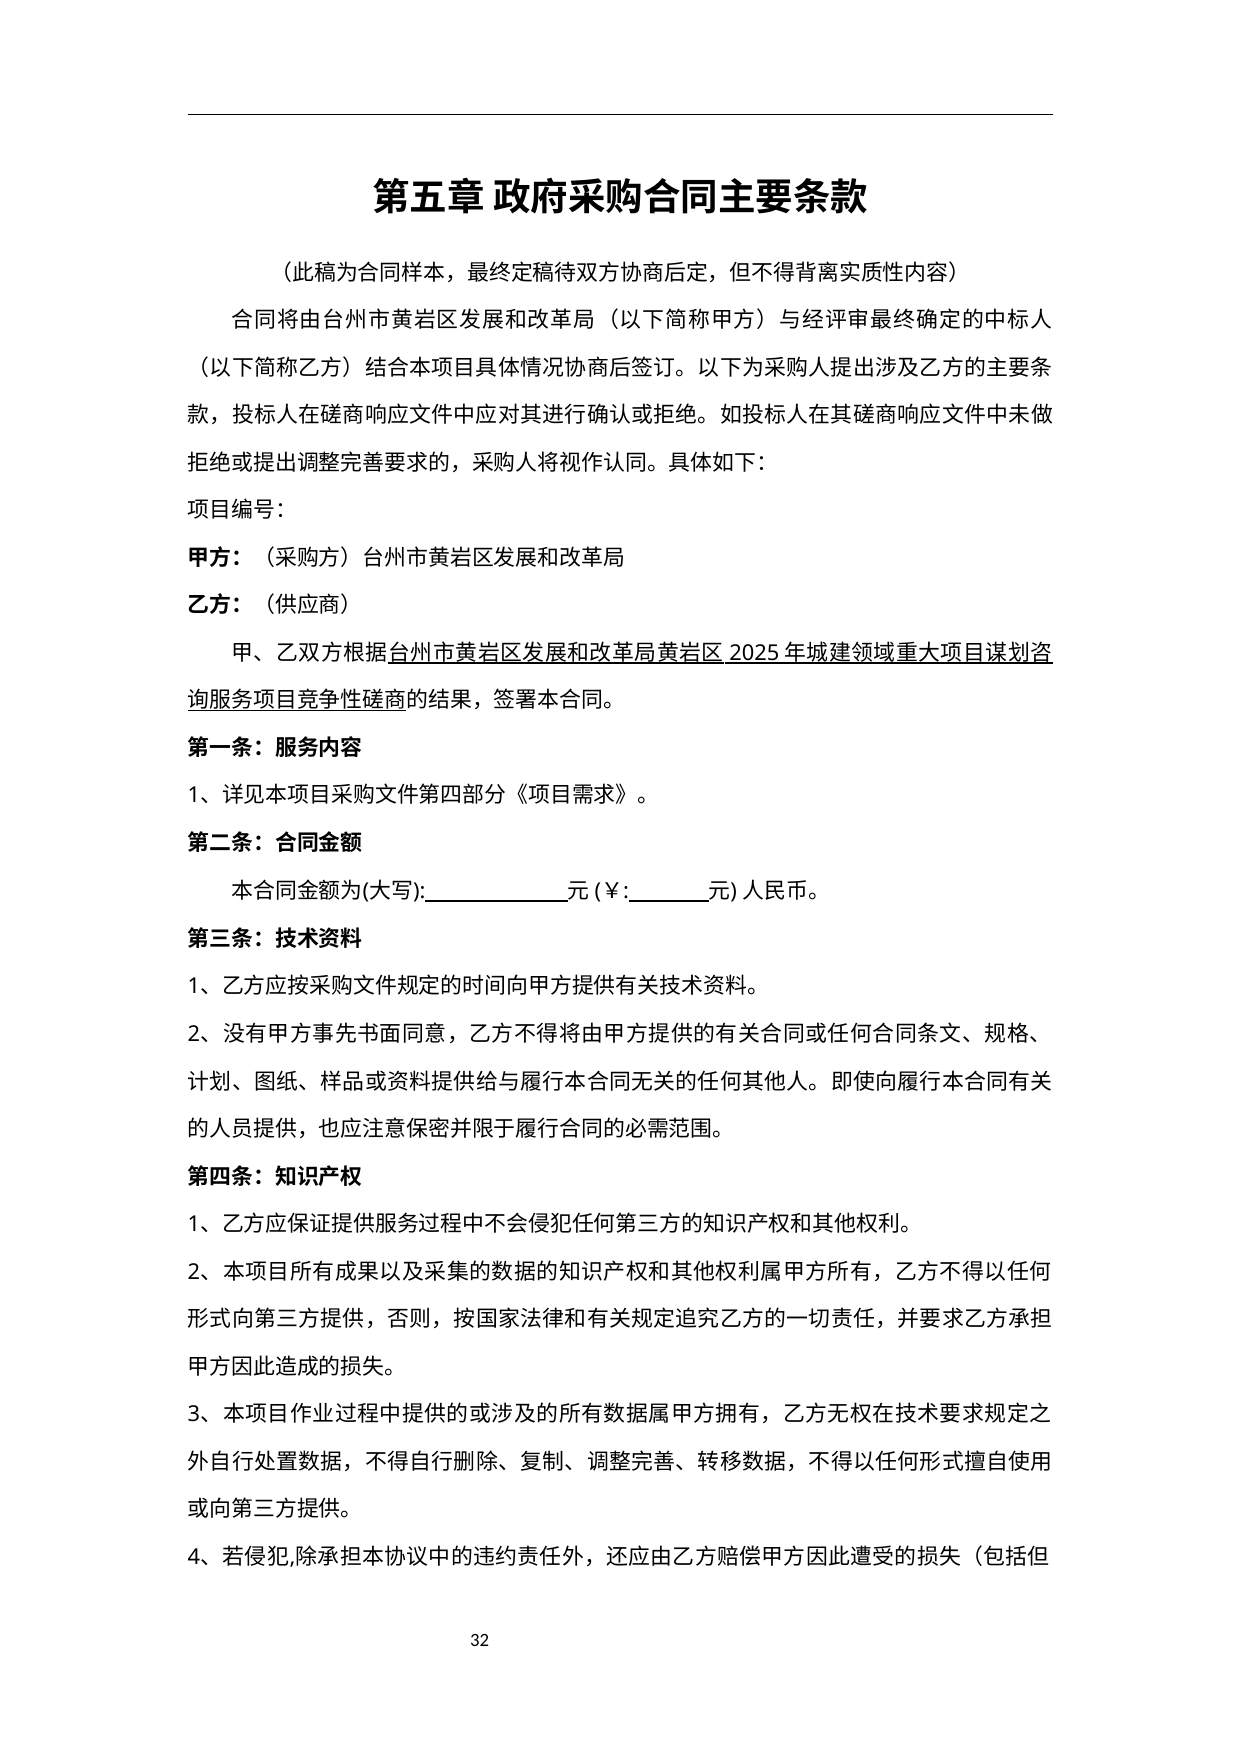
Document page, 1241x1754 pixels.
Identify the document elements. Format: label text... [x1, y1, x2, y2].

text 项目编号： [187, 492, 1053, 524]
text 第二条：合同金额 [187, 825, 1053, 857]
text 第四条：知识产权 [187, 1159, 1053, 1190]
text 1、乙方应保证提供服务过程中不会侵犯任何第三方的知识产权和其他权利。 [187, 1206, 1053, 1238]
text 3、本项目作业过程中提供的或涉及的所有数据属甲方拥有，乙方无权在技术要求规定之外自行处置数据，不得自行删除、复制、调整完善、转移数据，不得以任何形式擅自使用或向第三方提供。 [187, 1396, 1053, 1523]
text （此稿为合同样本，最终定稿待双方协商后定，但不得背离实质性内容） [187, 254, 1053, 287]
text 2、没有甲方事先书面同意，乙方不得将由甲方提供的有关合同或任何合同条文、规格、计划、图纸、样品或资料提供给与履行本合同无关的任何其他人。即使向履行本合同有关的人员提供，也应注意保密并限于履行合同的必需范围。 [187, 1016, 1053, 1143]
text 本合同金额为(大写): 元 (￥: 元) 人民币。 [187, 873, 1053, 905]
text 第一条：服务内容 [187, 730, 1053, 762]
text 甲、乙双方根据台州市黄岩区发展和改革局黄岩区2025年城建领域重大项目谋划咨询服务项目竞争性磋商的结果，签署本合同。 [187, 635, 1053, 714]
text 1、详见本项目采购文件第四部分《项目需求》。 [187, 777, 1053, 809]
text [187, 1539, 1053, 1571]
text 2、本项目所有成果以及采集的数据的知识产权和其他权利属甲方所有，乙方不得以任何形式向第三方提供，否则，按国家法律和有关规定追究乙方的一切责任，并要求乙方承担甲方因此造成的损失。 [187, 1254, 1053, 1381]
text 第五章 政府采购合同主要条款 [187, 162, 1053, 227]
text 1、乙方应按采购文件规定的时间向甲方提供有关技术资料。 [187, 968, 1053, 1000]
text 甲方：（采购方）台州市黄岩区发展和改革局 [187, 540, 1053, 572]
text 合同将由台州市黄岩区发展和改革局（以下简称甲方）与经评审最终确定的中标人（以下简称乙方）结合本项目具体情况协商后签订。以下为采购人提出涉及乙方的主要条款，投标人在磋商响应文件中应对其进行确认或拒绝。如投标人在其磋商响应文件中未做拒绝或提出调整完善要求的，采购人将视作认同。具体如下： [187, 302, 1053, 477]
text 第三条：技术资料 [187, 921, 1053, 953]
text 乙方：（供应商） [187, 587, 1053, 619]
